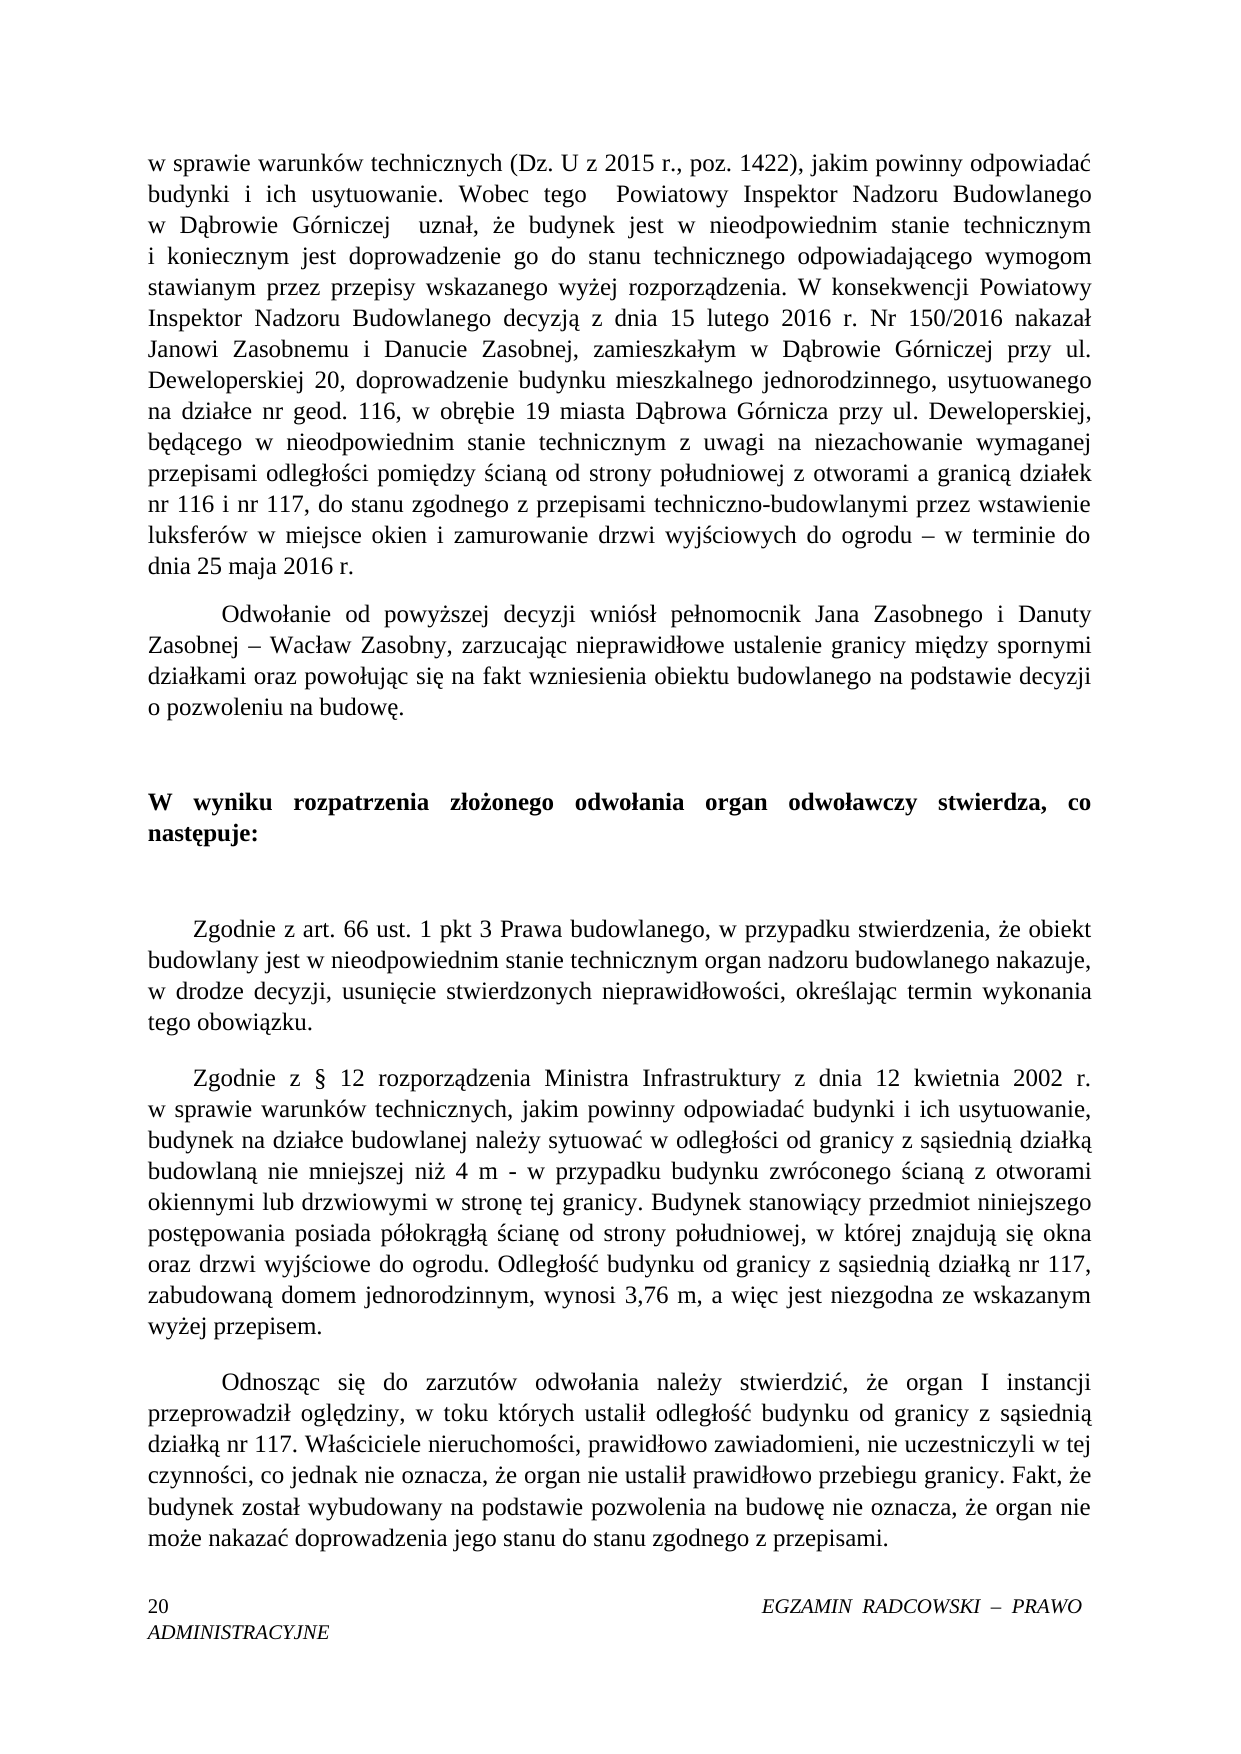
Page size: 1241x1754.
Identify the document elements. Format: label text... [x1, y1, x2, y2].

text W wyniku rozpatrzenia złożonego odwołania organ odwoławczy stwierdza, co następuje: [148, 787, 1092, 847]
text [148, 148, 1092, 580]
text Zgodnie z § 12 rozporządzenia Ministra Infrastruktury z dnia 12 kwietnia 2002 r. w sprawie warunków technicznych, jakim powinny odpowiadać budynki i ich usytuowanie, budynek na działce budowlanej należy sytuować w odległości od granicy z sąsiednią działką budowlaną nie mniejszej niż 4 m - w przypadku budynku zwróconego ścianą z otworami okiennymi lub drzwiowymi w stronę tej granicy. Budynek stanowiący przedmiot niniejszego postępowania posiada półokrągłą ścianę od strony południowej, w której znajdują się okna oraz drzwi wyjściowe do ogrodu. Odległość budynku od granicy z sąsiednią działką nr 117, zabudowaną domem jednorodzinnym, wynosi 3,76 m, a więc jest niezgodna ze wskazanym wyżej przepisem. [148, 1063, 1092, 1340]
text Zgodnie z art. 66 ust. 1 pkt 3 Prawa budowlanego, w przypadku stwierdzenia, że obiekt budowlany jest w nieodpowiednim stanie technicznym organ nadzoru budowlanego nakazuje, w drodze decyzji, usunięcie stwierdzonych nieprawidłowości, określając termin wykonania tego obowiązku. [148, 914, 1092, 1036]
text Odwołanie od powyższej decyzji wniósł pełnomocnik Jana Zasobnego i Danuty Zasobnej – Wacław Zasobny, zarzucając nieprawidłowe ustalenie granicy między spornymi działkami oraz powołując się na fakt wzniesienia obiektu budowlanego na podstawie decyzji o pozwoleniu na budowę. [148, 599, 1092, 721]
text Odnosząc się do zarzutów odwołania należy stwierdzić, że organ I instancji przeprowadził oględziny, w toku których ustalił odległość budynku od granicy z sąsiednią działką nr 117. Właściciele nieruchomości, prawidłowo zawiadomieni, nie uczestniczyli w tej czynności, co jednak nie oznacza, że organ nie ustalił prawidłowo przebiegu granicy. Fakt, że budynek został wybudowany na podstawie pozwolenia na budowę nie oznacza, że organ nie może nakazać doprowadzenia jego stanu do stanu zgodnego z przepisami. [148, 1367, 1092, 1551]
